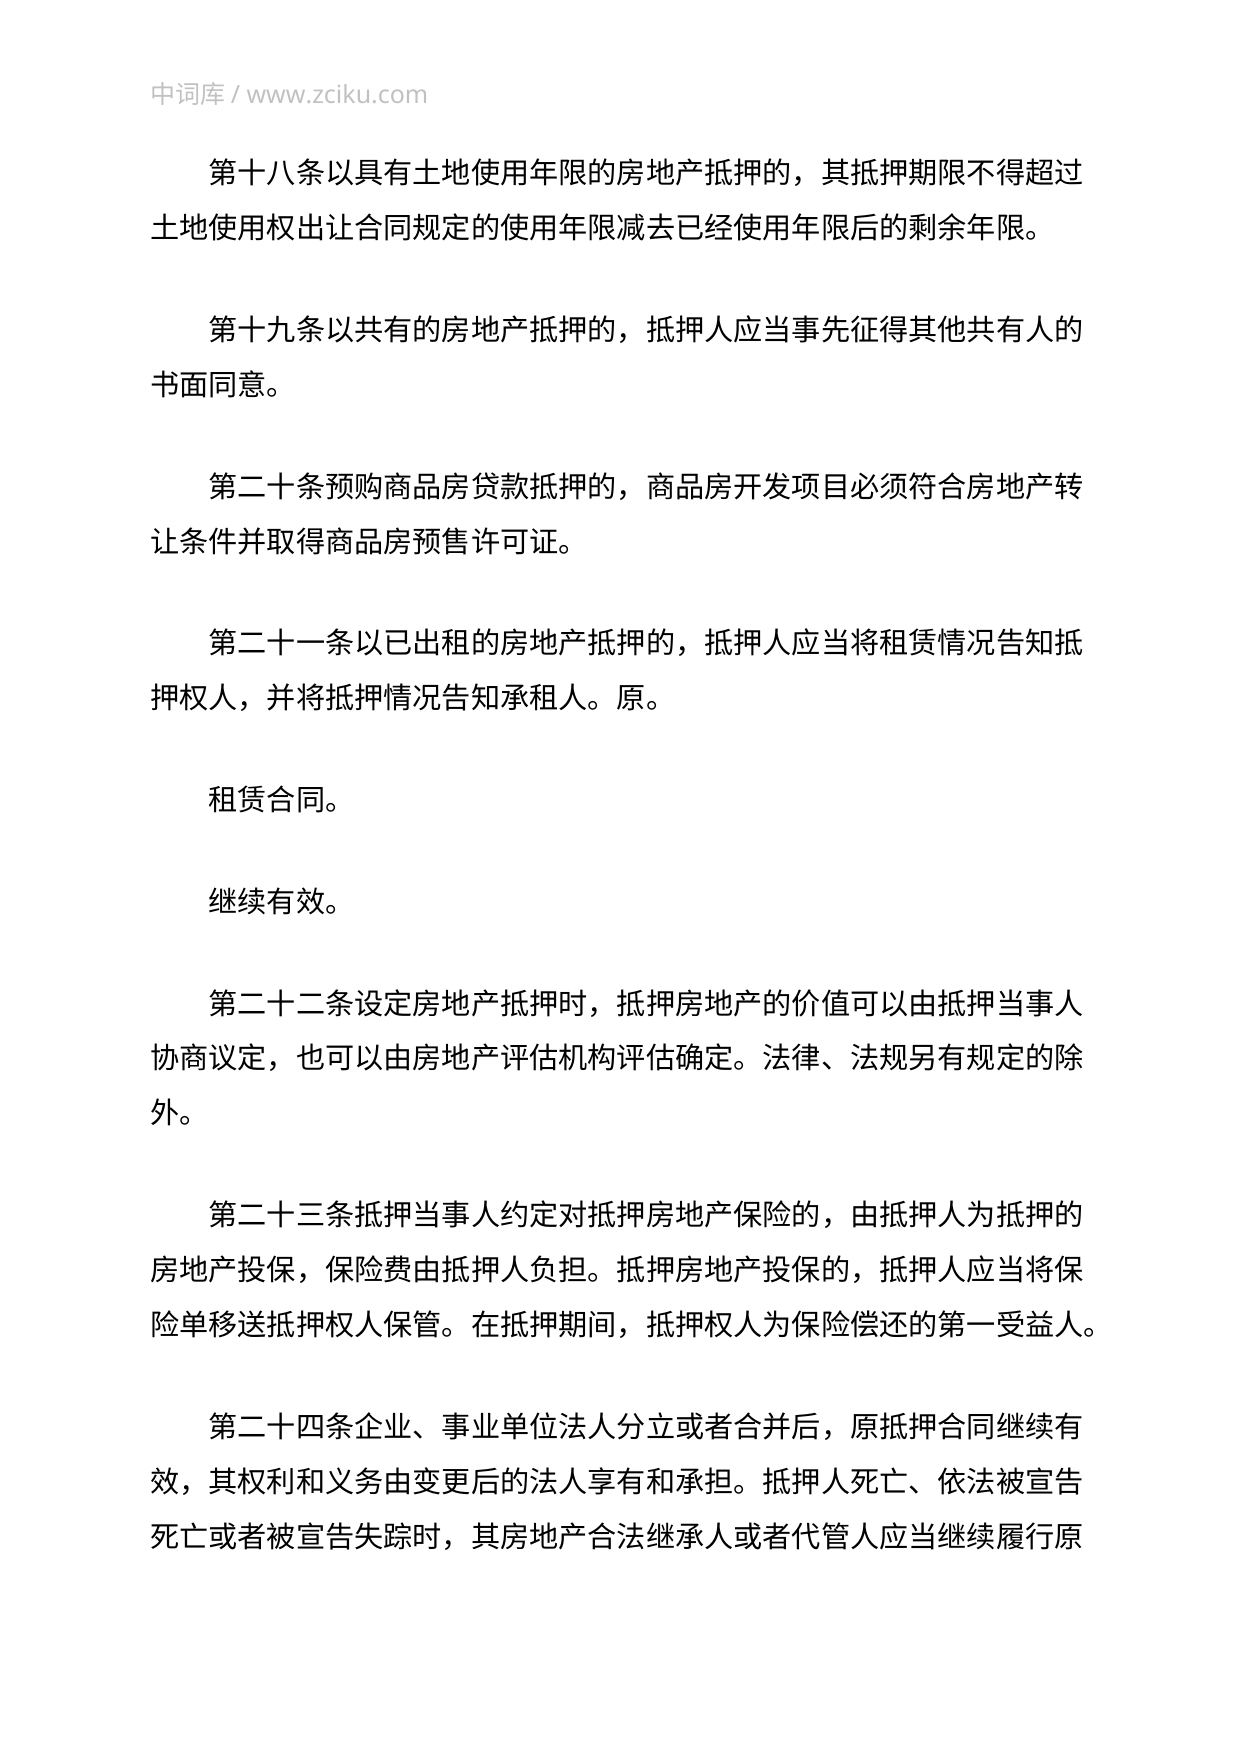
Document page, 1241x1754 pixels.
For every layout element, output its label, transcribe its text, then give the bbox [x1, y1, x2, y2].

text 第十八条以具有土地使用年限的房地产抵押的，其抵押期限不得超过土地使用权出让合同规定的使用年限减去已经使用年限后的剩余年限。 [150, 150, 1090, 247]
text 第十九条以共有的房地产抵押的，抵押人应当事先征得其他共有人的书面同意。 [150, 307, 1090, 404]
text 第二十二条设定房地产抵押时，抵押房地产的价值可以由抵押当事人协商议定，也可以由房地产评估机构评估确定。法律、法规另有规定的除外。 [150, 980, 1090, 1132]
text 第二十条预购商品房贷款抵押的，商品房开发项目必须符合房地产转让条件并取得商品房预售许可证。 [150, 463, 1090, 561]
text 继续有效。 [150, 878, 1090, 921]
text 第二十三条抵押当事人约定对抵押房地产保险的，由抵押人为抵押的房地产投保，保险费由抵押人负担。抵押房地产投保的，抵押人应当将保险单移送抵押权人保管。在抵押期间，抵押权人为保险偿还的第一受益人。 [150, 1192, 1090, 1344]
text 第二十一条以已出租的房地产抵押的，抵押人应当将租赁情况告知抵押权人，并将抵押情况告知承租人。原。 [150, 620, 1090, 717]
text 租赁合同。 [150, 777, 1090, 819]
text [150, 1403, 1090, 1555]
